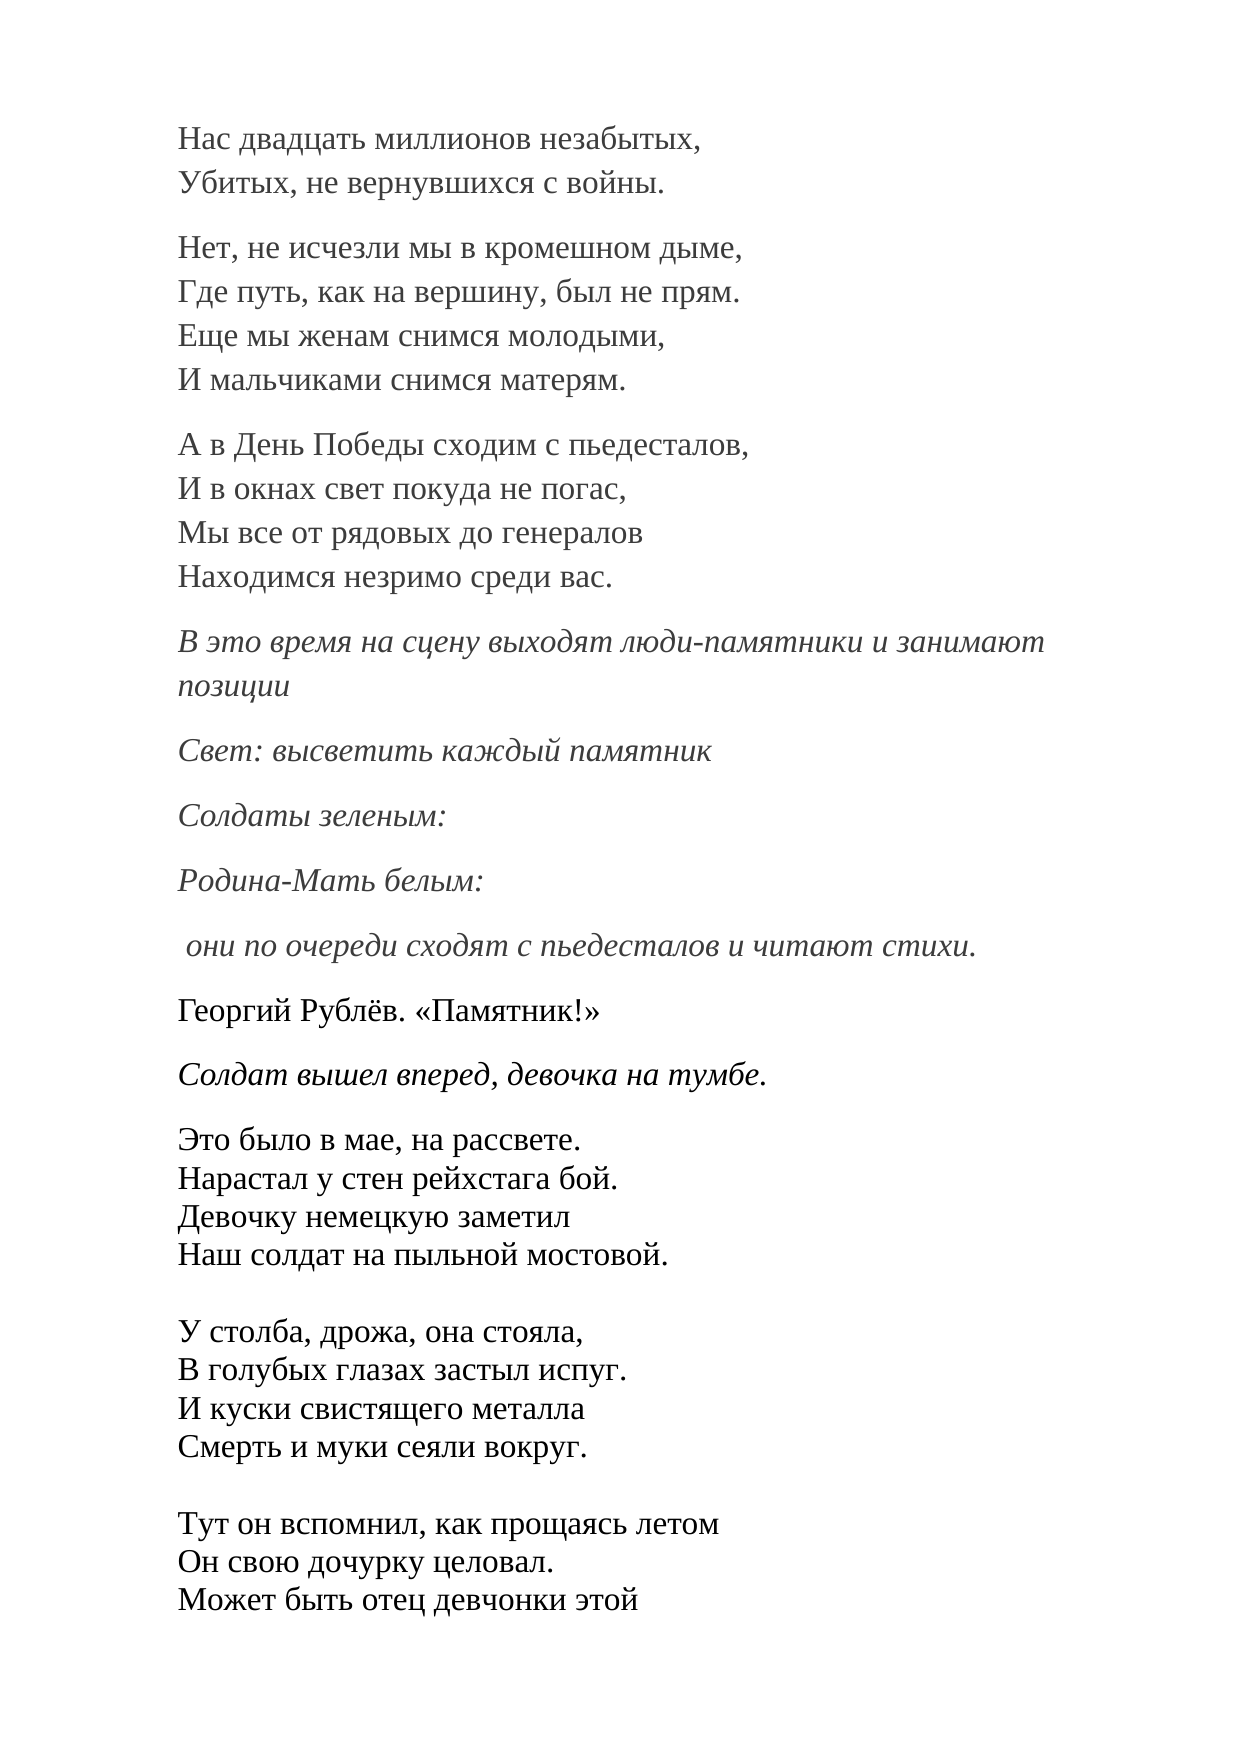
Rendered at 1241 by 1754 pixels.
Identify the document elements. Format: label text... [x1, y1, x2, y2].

text Девочку немецкую заметил [177, 1196, 1152, 1234]
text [177, 118, 1152, 201]
text Родина-Мать белым: [177, 860, 1152, 898]
text И куски свистящего металла [177, 1388, 1152, 1426]
text Солдат вышел вперед, девочка на тумбе. [177, 1055, 1152, 1093]
text Тут он вспомнил, как прощаясь летом [177, 1503, 1152, 1541]
text Нарастал у стен рейхстага бой. [177, 1158, 1152, 1196]
text А в День Победы сходим с пьедесталов, И в окнах свет покуда не погас, Мы все от рядовых до генералов Находимся незримо среди вас. [177, 424, 1152, 595]
text Смерть и муки сеяли вокруг. [177, 1426, 1152, 1464]
text Может быть отец девчонки этой [177, 1579, 1152, 1618]
text Он свою дочурку целовал. [177, 1541, 1152, 1579]
text Нет, не исчезли мы в кромешном дыме, Где путь, как на вершину, был не прям. Еще мы женам снимся молодыми, И мальчиками снимся матерям. [177, 227, 1152, 398]
text В это время на сцену выходят люди-памятники и занимают позиции [177, 621, 1152, 704]
text В голубых глазах застыл испуг. [177, 1349, 1152, 1388]
text Георгий Рублёв. «Памятник!» [177, 990, 1152, 1028]
text они по очереди сходят с пьедесталов и читают стихи. [177, 925, 1152, 963]
text Свет: высветить каждый памятник [177, 730, 1152, 768]
text Наш солдат на пыльной мостовой. [177, 1234, 1152, 1273]
text Солдаты зеленым: [177, 795, 1152, 833]
text Это было в мае, на рассвете. [177, 1119, 1152, 1158]
text У столба, дрожа, она стояла, [177, 1311, 1152, 1349]
